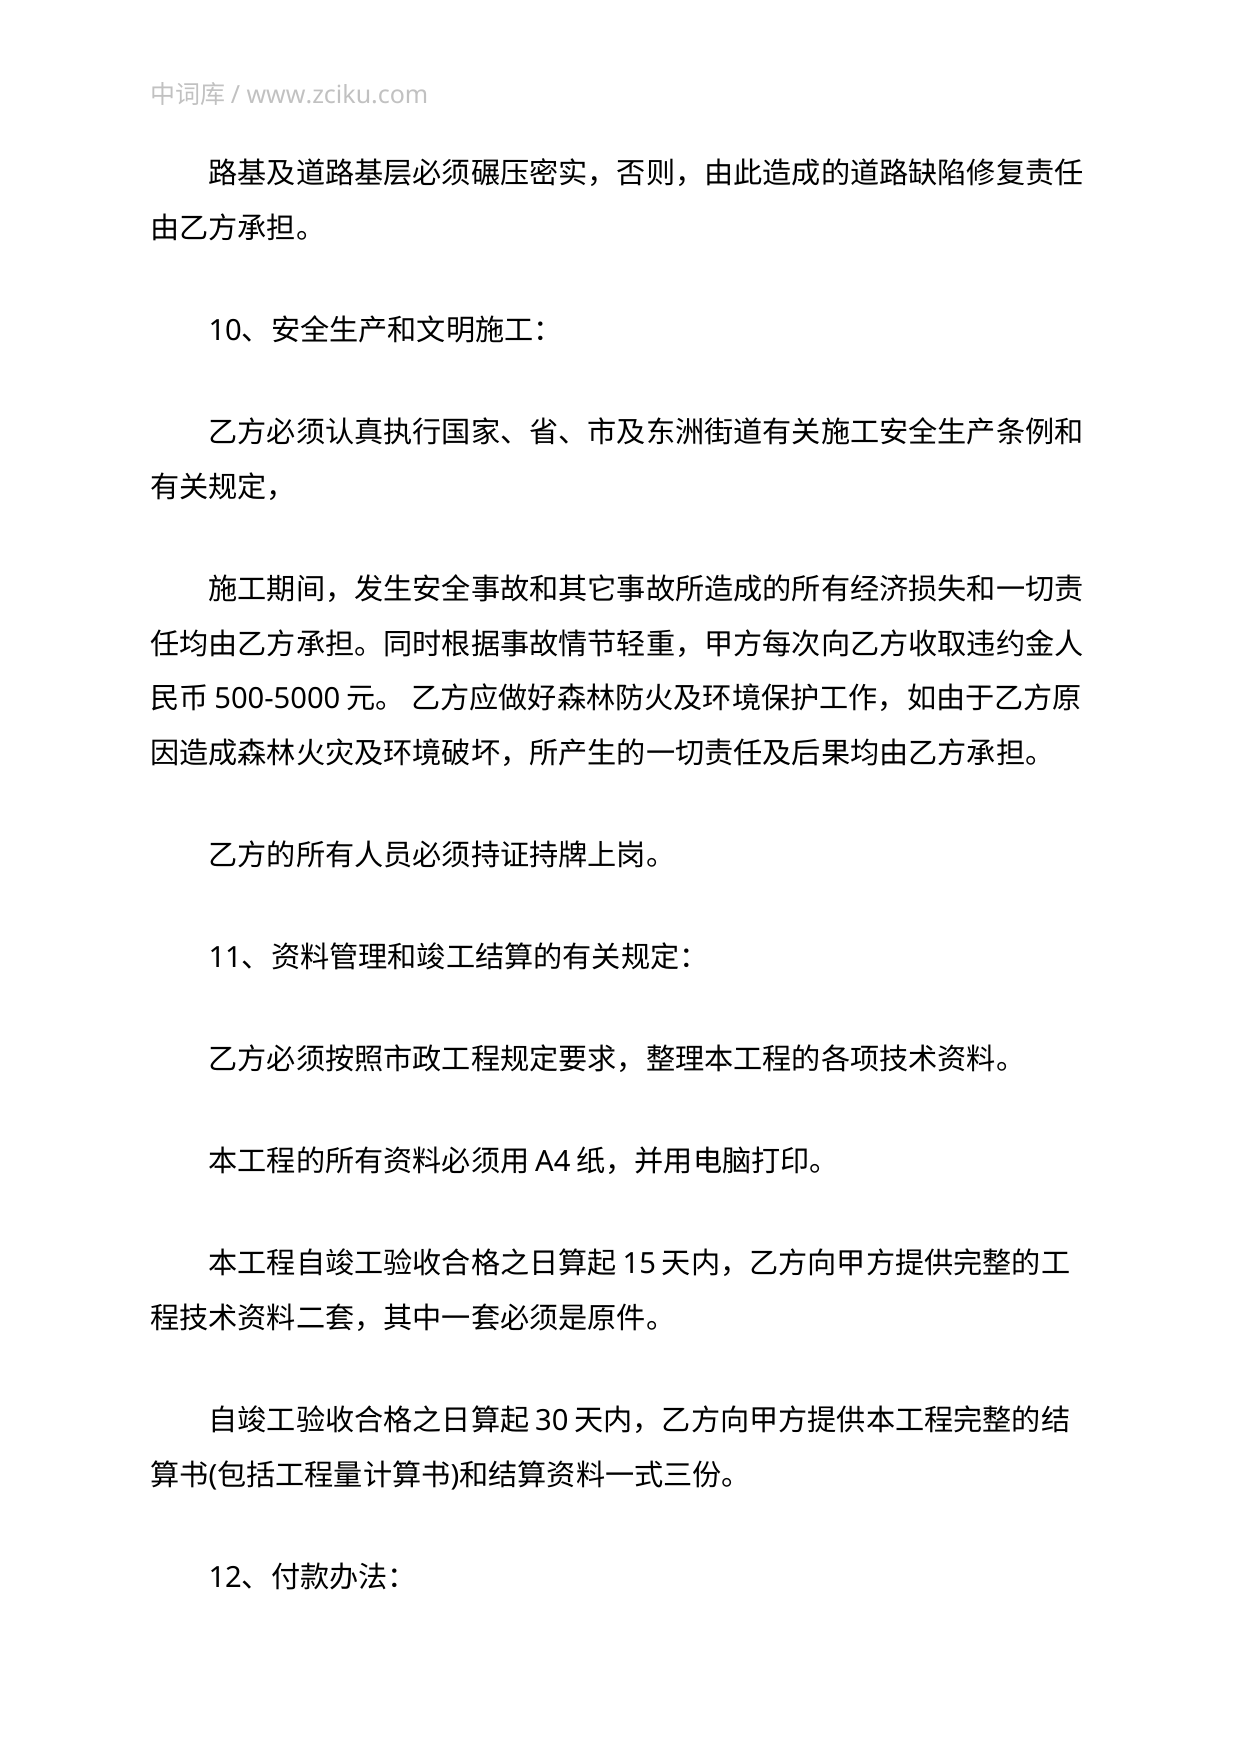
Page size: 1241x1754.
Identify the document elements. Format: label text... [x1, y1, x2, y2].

text 乙方的所有人员必须持证持牌上岗。 [150, 832, 1090, 874]
text 自竣工验收合格之日算起30天内，乙方向甲方提供本工程完整的结算书(包括工程量计算书)和结算资料一式三份。 [150, 1396, 1090, 1493]
text 12、付款办法： [150, 1553, 1090, 1596]
text 11、资料管理和竣工结算的有关规定： [150, 934, 1090, 976]
text 乙方必须认真执行国家、省、市及东洲街道有关施工安全生产条例和有关规定， [150, 409, 1090, 506]
text 10、安全生产和文明施工： [150, 307, 1090, 349]
text 乙方必须按照市政工程规定要求，整理本工程的各项技术资料。 [150, 1036, 1090, 1078]
text 本工程的所有资料必须用A4纸，并用电脑打印。 [150, 1137, 1090, 1180]
text 路基及道路基层必须碾压密实，否则，由此造成的道路缺陷修复责任由乙方承担。 [150, 150, 1090, 247]
text 本工程自竣工验收合格之日算起15天内，乙方向甲方提供完整的工程技术资料二套，其中一套必须是原件。 [150, 1239, 1090, 1337]
text 施工期间，发生安全事故和其它事故所造成的所有经济损失和一切责任均由乙方承担。同时根据事故情节轻重，甲方每次向乙方收取违约金人民币500-5000元。 乙方应做好森林防火及环境保护工作，如由于乙方原因造成森林火灾及环境破坏，所产生的一切责任及后果均由乙方承担。 [150, 565, 1090, 772]
